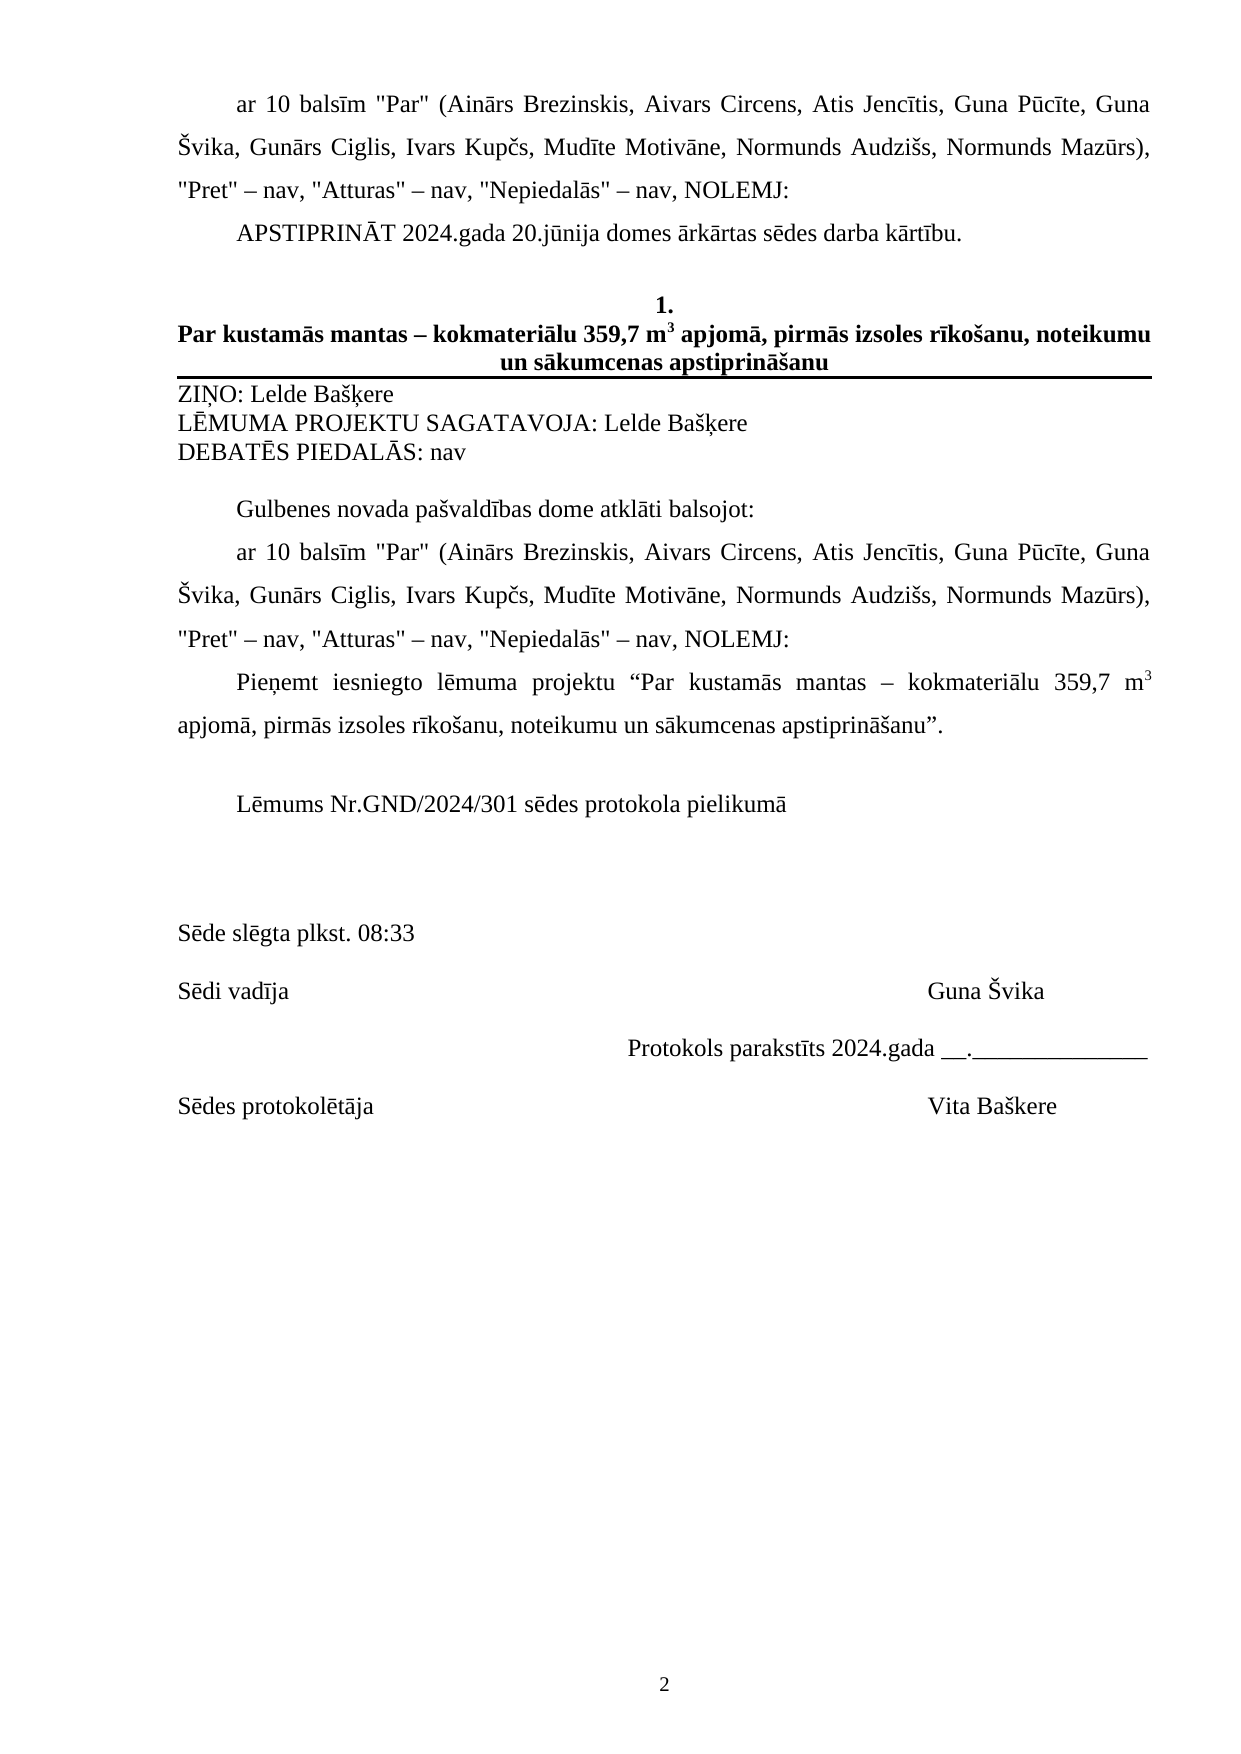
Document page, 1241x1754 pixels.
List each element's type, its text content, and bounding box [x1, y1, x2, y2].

text APSTIPRINĀT 2024.gada 20.jūnija domes ārkārtas sēdes darba kārtību. [177, 218, 1152, 247]
text Lēmums Nr.GND/2024/301 sēdes protokola pielikumā [177, 789, 1152, 818]
text Par kustamās mantas – kokmateriālu 359,7 m3 apjomā, pirmās izsoles rīkošanu, noteikumu un sākumcenas apstiprināšanu [177, 319, 1152, 376]
text Gulbenes novada pašvaldības dome atklāti balsojot: [177, 494, 1152, 523]
text ar 10 balsīm "Par" (Ainārs Brezinskis, Aivars Circens, Atis Jencītis, Guna Pūcīte, Guna Švika, Gunārs Ciglis, Ivars Kupčs, Mudīte Motivāne, Normunds Audzišs, Normunds Mazūrs), "Pret" – nav, "Atturas" – nav, "Nepiedalās" – nav, NOLEMJ: [177, 537, 1152, 652]
text ZIŅO: Lelde Bašķere [177, 379, 1152, 408]
text Protokols parakstīts 2024.gada __.______________ [552, 1033, 1152, 1062]
text 1. [177, 290, 1152, 319]
text DEBATĒS PIEDALĀS: nav [177, 437, 1152, 466]
text ar 10 balsīm "Par" (Ainārs Brezinskis, Aivars Circens, Atis Jencītis, Guna Pūcīte, Guna Švika, Gunārs Ciglis, Ivars Kupčs, Mudīte Motivāne, Normunds Audzišs, Normunds Mazūrs), "Pret" – nav, "Atturas" – nav, "Nepiedalās" – nav, NOLEMJ: [177, 89, 1152, 204]
text Sēde slēgta plkst. 08:33 [177, 918, 1152, 947]
text Pieņemt iesniegto lēmuma projektu “Par kustamās mantas – kokmateriālu 359,7 m3 apjomā, pirmās izsoles rīkošanu, noteikumu un sākumcenas apstiprināšanu”. [177, 667, 1152, 739]
text LĒMUMA PROJEKTU SAGATAVOJA: Lelde Bašķere [177, 408, 1152, 437]
text Sēdes protokolētāja Vita Baškere [177, 1091, 1152, 1148]
text Sēdi vadīja Guna Švika [177, 976, 1152, 1005]
